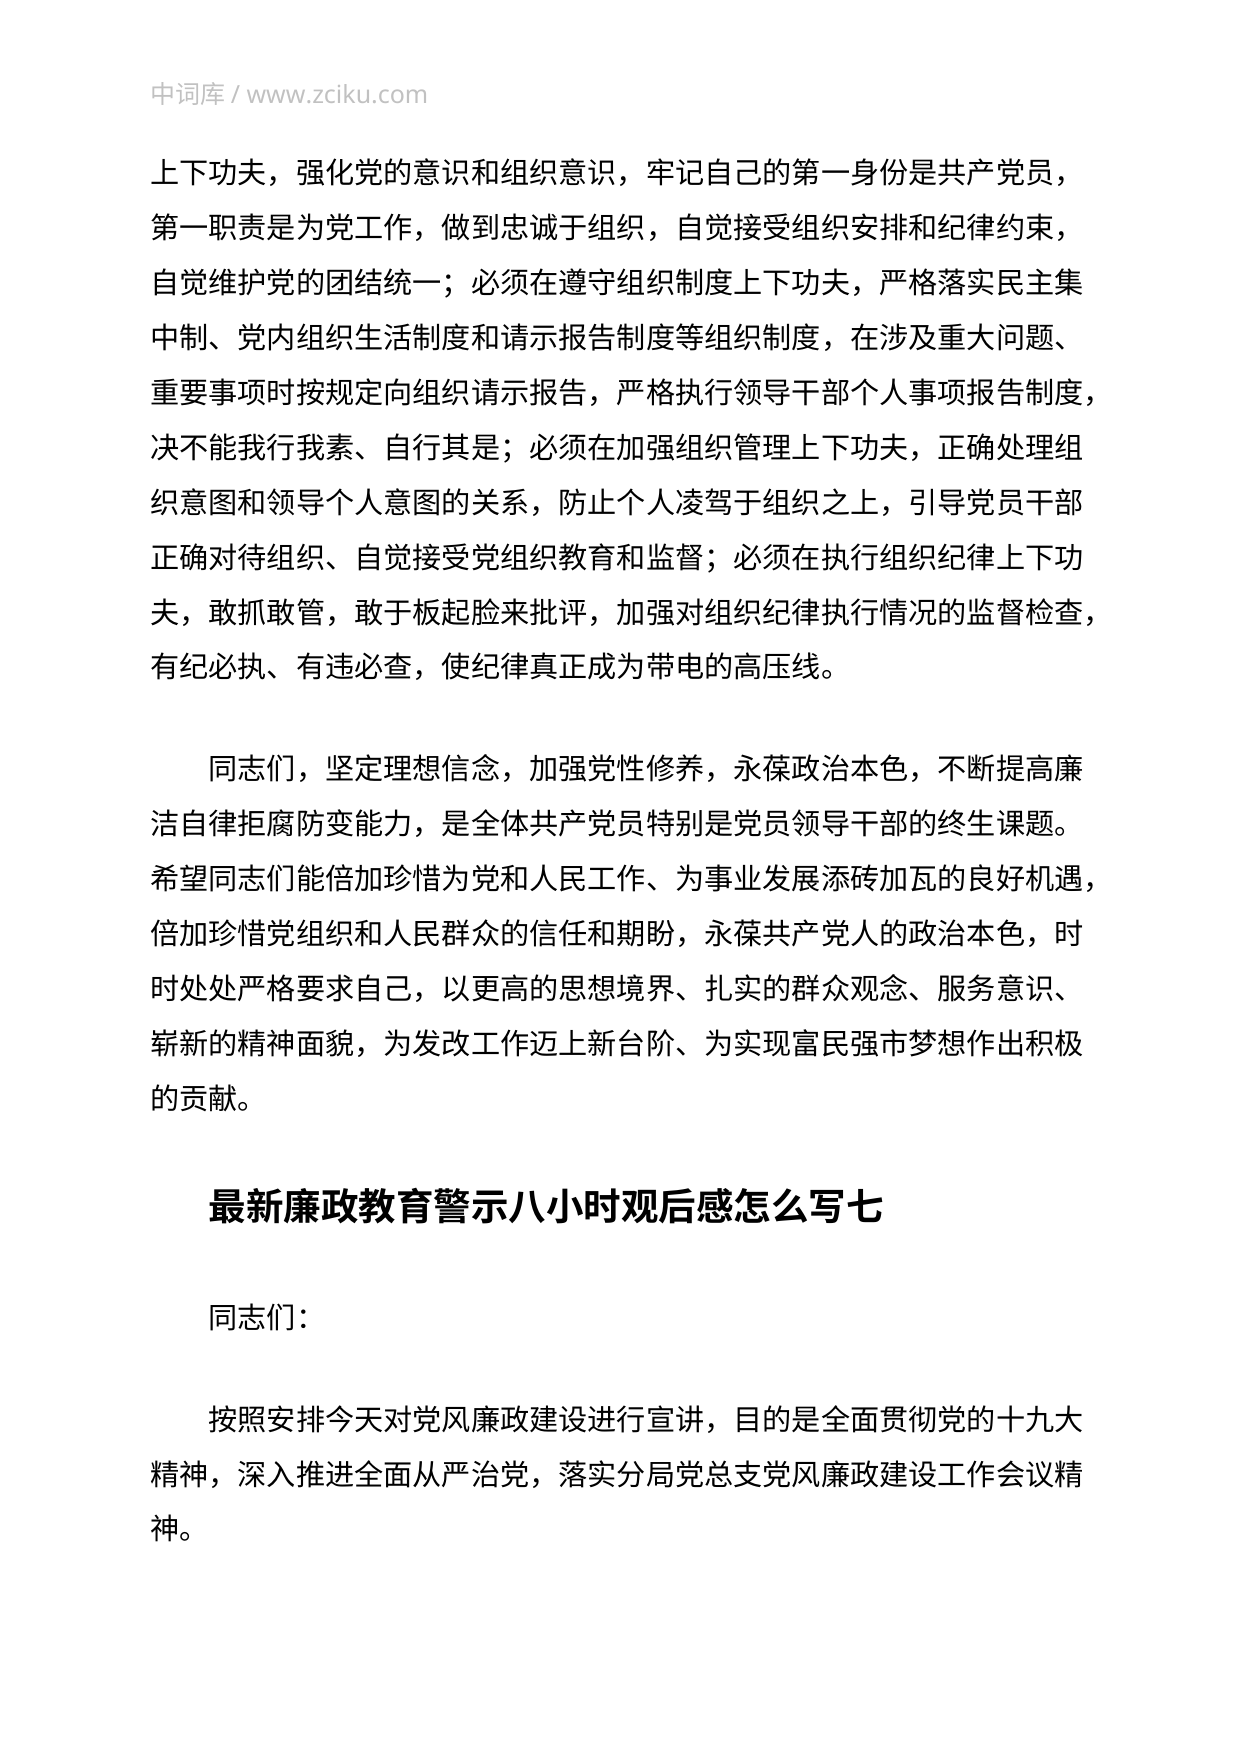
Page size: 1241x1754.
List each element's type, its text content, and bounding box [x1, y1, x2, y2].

text 按照安排今天对党风廉政建设进行宣讲，目的是全面贯彻党的十九大精神，深入推进全面从严治党，落实分局党总支党风廉政建设工作会议精神。 [150, 1396, 1090, 1548]
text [150, 150, 1090, 686]
text 同志们： [150, 1294, 1090, 1337]
text 最新廉政教育警示八小时观后感怎么写七 [150, 1177, 1090, 1231]
text 同志们，坚定理想信念，加强党性修养，永葆政治本色，不断提高廉洁自律拒腐防变能力，是全体共产党员特别是党员领导干部的终生课题。希望同志们能倍加珍惜为党和人民工作、为事业发展添砖加瓦的良好机遇，倍加珍惜党组织和人民群众的信任和期盼，永葆共产党人的政治本色，时时处处严格要求自己，以更高的思想境界、扎实的群众观念、服务意识、崭新的精神面貌，为发改工作迈上新台阶、为实现富民强市梦想作出积极的贡献。 [150, 746, 1090, 1117]
